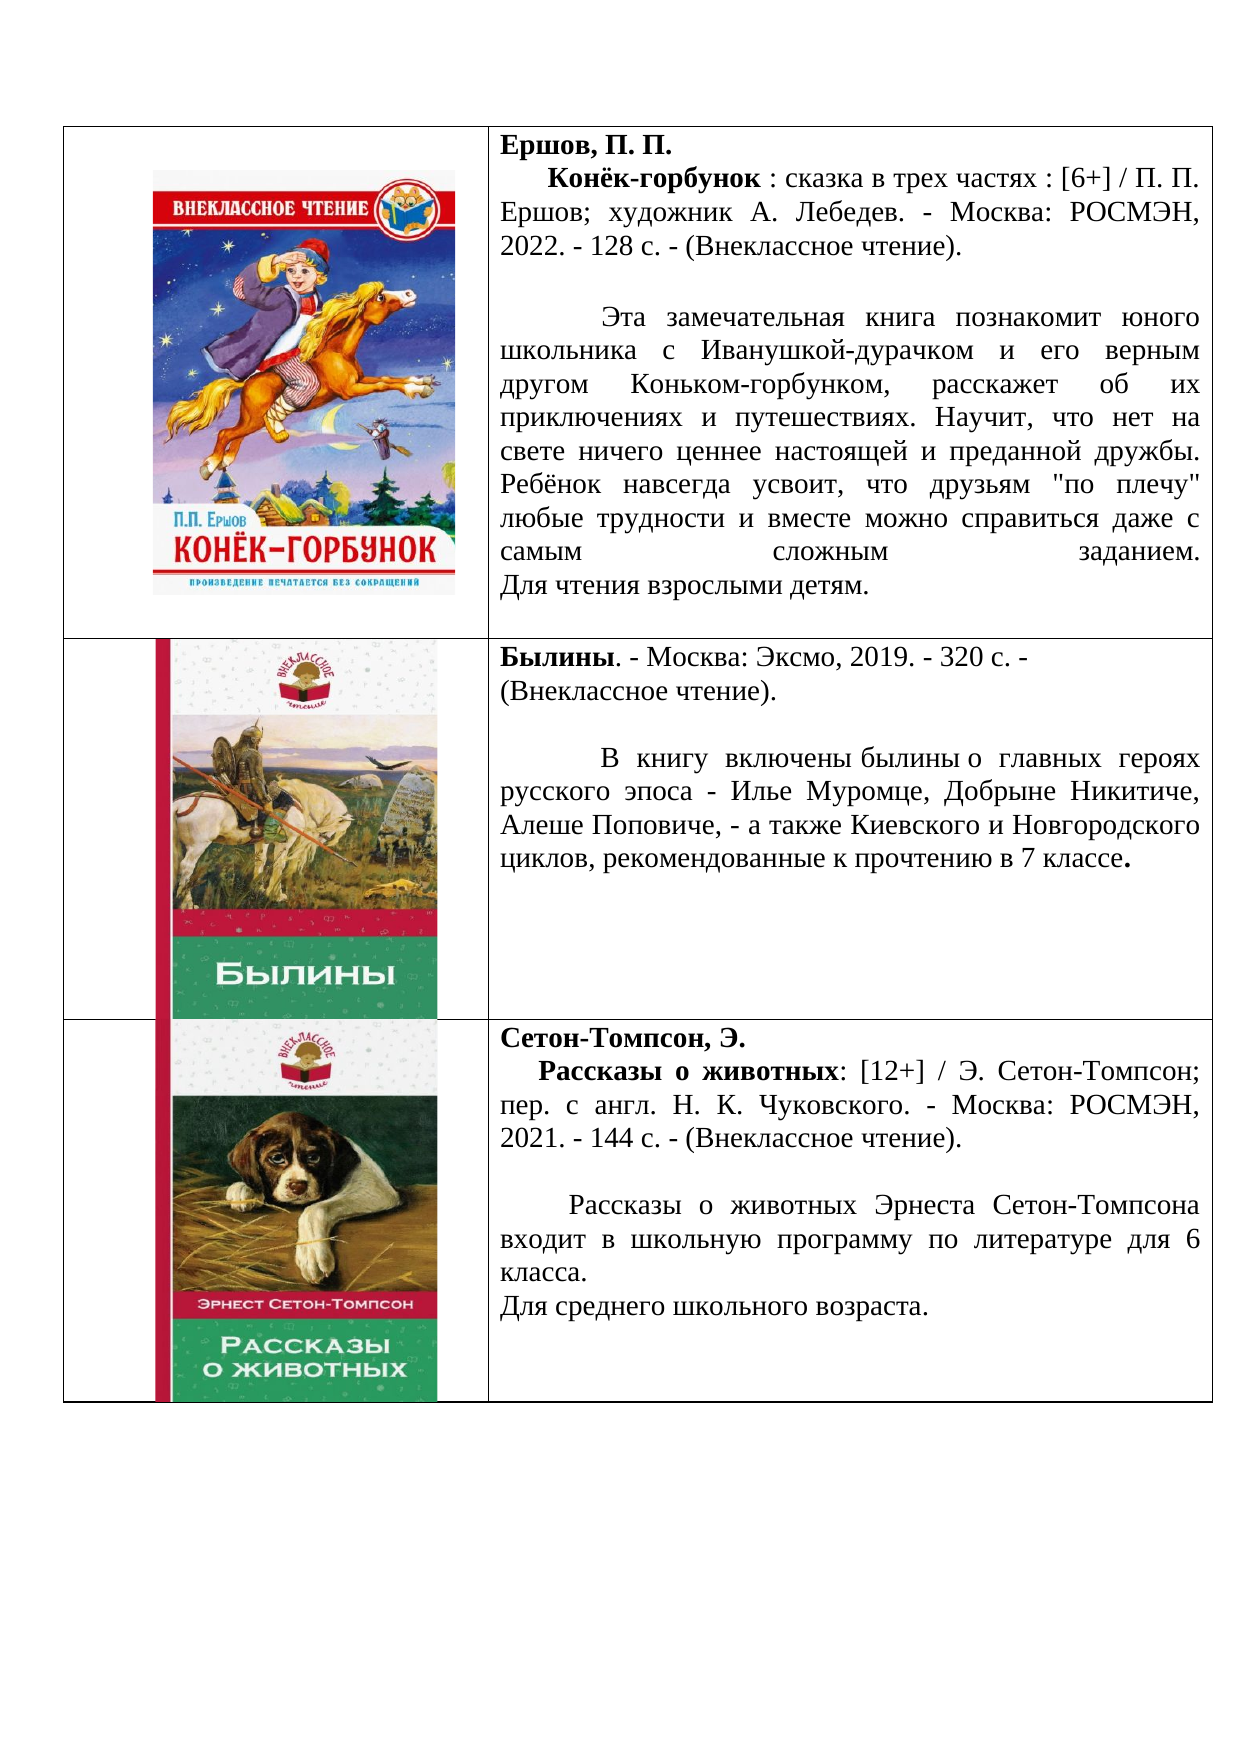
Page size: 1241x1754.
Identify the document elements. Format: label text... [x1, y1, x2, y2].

picture [155, 639, 438, 1402]
table_header [64, 127, 488, 638]
table_cell [64, 639, 155, 1019]
table_cell [64, 1020, 155, 1401]
table_cell Былины. - Москва: Эксмо, 2019. - 320 с. - (Внеклассное чтение). В книгу включены былины о главных героях русского эпоса - Илье Муромце, Добрыне Никитиче, Алеше Поповиче, - а также Киевского и Новгородского циклов, рекомендованные к прочтению в 7 классе. [489, 639, 1212, 1019]
picture [152, 170, 456, 595]
table_cell [438, 1020, 488, 1401]
table_cell [438, 639, 488, 1019]
table_cell Сетон-Томпсон, Э. Рассказы о животных: [12+] / Э. Сетон-Томпсон; пер. c англ. Н. К. Чуковского. - Москва: РОСМЭН, 2021. - 144 с. - (Внеклассное чтение). Рассказы о животных Эрнеста Сетон-Томпсона входит в школьную программу по литературе для 6 класса. Для среднего школьного возраста. [489, 1020, 1212, 1401]
table_header Ершов, П. П. Конёк-горбунок : сказка в трех частях : [6+] / П. П. Ершов; художник А. Лебедев. - Москва: РОСМЭН, 2022. - 128 с. - (Внеклассное чтение). Эта замечательная книга познакомит юного школьника с Иванушкой-дурачком и его верным другом Коньком-горбунком, расскажет об их приключениях и путешествиях. Научит, что нет на свете ничего ценнее настоящей и преданной дружбы. Ребёнок навсегда усвоит, что друзьям "по плечу" любые трудности и вместе можно справиться даже с самым сложным заданием. Для чтения взрослыми детям. [489, 127, 1212, 638]
